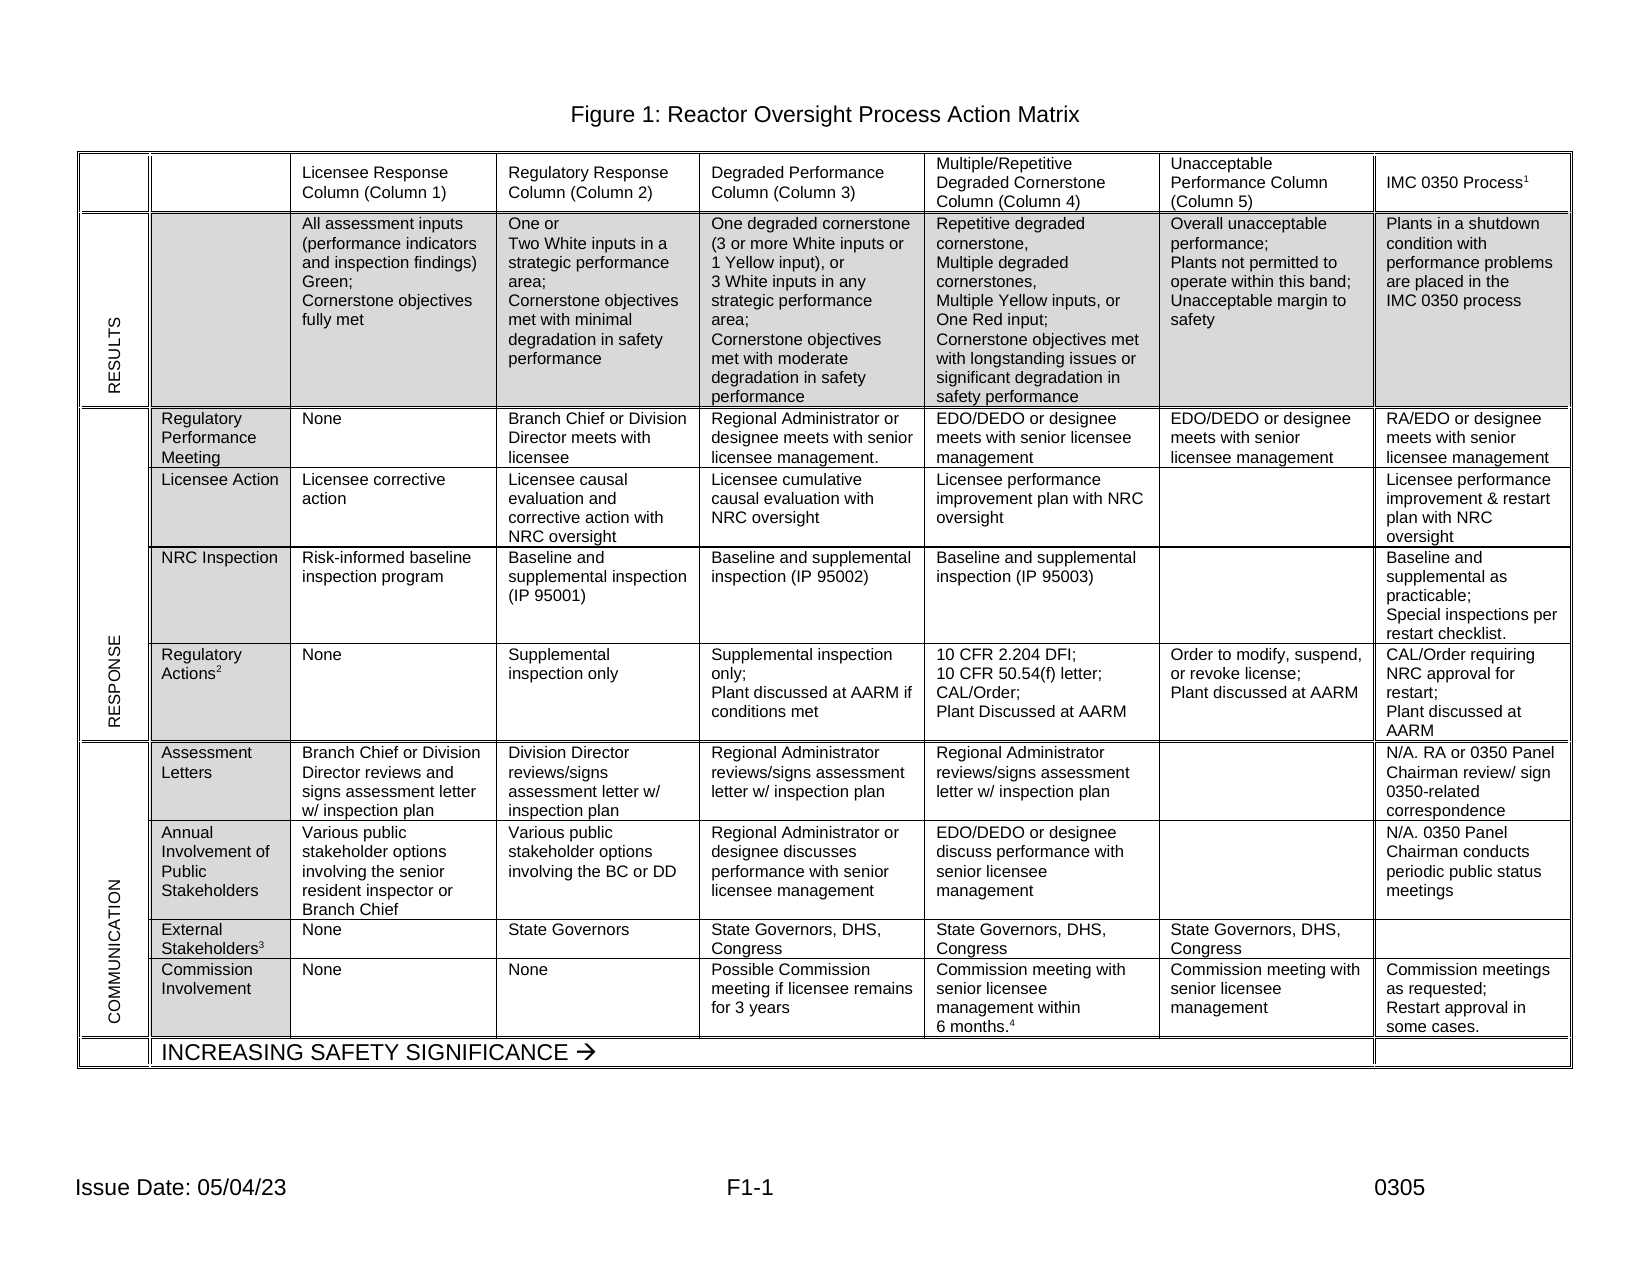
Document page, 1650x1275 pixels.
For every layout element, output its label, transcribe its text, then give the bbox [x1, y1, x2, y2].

title Figure 1: Reactor Oversight Process Action Matrix [75, 101, 1575, 128]
table_cell Regulatory Performance Meeting [152, 409, 290, 467]
table_cell /DEDO or designee discuss performance with senior licensee management [925, 821, 1159, 919]
table_cell State Governors [497, 920, 699, 958]
table_cell [78, 1036, 150, 1066]
table_header [80, 152, 150, 211]
table_cell External Stakeholders3 [152, 920, 290, 958]
table_cell None [291, 644, 496, 740]
table_cell Baseline and supplemental inspection (IP 95003) [925, 548, 1159, 643]
table_cell All assessment inputs (performance indicators and inspection findings) Green; Cornerstone objectives fully met [291, 214, 496, 406]
table_cell State Governors, DHS, Congress [925, 920, 1159, 958]
table_cell Licensee Action [152, 468, 290, 546]
table_cell Branch Chief or Division Director reviews and signs assessment letter w/ inspection plan [291, 743, 496, 820]
table_cell Commission meetings as requested; Restart approval in some cases. [1376, 959, 1570, 1036]
table_cell One degraded cornerstone (3 or more White inputs or 1 Yellow input), or 3 White inputs in any strategic performance area; Cornerstone objectives met with moderate degradation in safety performance [700, 214, 924, 406]
table_cell NRC Inspection [152, 548, 290, 643]
table_cell [1375, 1036, 1572, 1066]
table_cell Annual Involvement of Public Stakeholders [152, 821, 290, 919]
table_cell RA/EDO or designee meets with senior licensee management [1375, 406, 1572, 467]
table_cell Regional Administrator reviews/signs assessment letter w/ inspection plan [925, 743, 1159, 820]
table_cell Commission meeting with senior licensee management within 6 months.4 [925, 959, 1159, 1036]
table_cell Regional Administrator or designee discusses performance with senior licensee management [700, 821, 924, 919]
table_cell Regulatory Actions2 [152, 644, 290, 740]
table_cell [152, 214, 290, 406]
table_cell CAL/Order requiring NRC approval for restart; Plant discussed at AARM [1376, 644, 1570, 740]
table_cell [1376, 920, 1570, 958]
table_header Unacceptable Performance Column (Column 5) [1159, 152, 1375, 211]
table_header [150, 154, 290, 211]
table_cell Commission meeting with senior licensee management [1160, 959, 1373, 1036]
table_cell State Governors, DHS, Congress [1160, 920, 1373, 958]
table_cell [1160, 548, 1373, 643]
table_cell INCREASING SAFETY SIGNIFICANCE [150, 1036, 1375, 1066]
table_cell COMMUNICATION [78, 740, 150, 1036]
table_cell Possible Commission meeting if licensee remains for 3 years [700, 959, 924, 1036]
table_cell RESULTS [78, 211, 150, 406]
table_cell /DEDO or designee meets with senior licensee management [925, 409, 1159, 467]
table_cell Licensee cumulative causal evaluation with NRC oversight [700, 468, 924, 546]
table_cell RESPONSE [78, 406, 150, 740]
table_cell None [291, 959, 496, 1036]
table_cell None [291, 409, 496, 467]
table_cell Plants in a shutdown condition with performance problems are placed in the IMC 0350 process [1375, 211, 1572, 406]
table_cell Baseline and supplemental inspection (IP 95002) [700, 548, 924, 643]
table_cell 10 CFR 2.204 DFI; 10 CFR 50.54(f) letter; CAL/Order; Plant Discussed at AARM [925, 644, 1159, 740]
table_cell N/A. 0350 Panel Chairman conducts periodic public status meetings [1376, 821, 1570, 919]
table_cell Assessment Letters [152, 743, 290, 820]
table_cell Licensee corrective action [291, 468, 496, 546]
table_cell [1160, 821, 1373, 919]
table_cell Repetitive degraded cornerstone, Multiple degraded cornerstones, Multiple Yellow inputs, or One Red input; Cornerstone objectives met with longstanding issues or significant degradation in safety performance [925, 214, 1159, 406]
table_cell Regional Administrator reviews/signs assessment letter w/ inspection plan [700, 743, 924, 820]
table_cell Division Director reviews/signs assessment letter w/ inspection plan [497, 743, 699, 820]
table_cell [1160, 743, 1373, 820]
table_cell Order to modify, suspend, or revoke license; Plant discussed at AARM [1160, 644, 1373, 740]
table_cell Supplemental inspection only; Plant discussed at AARM if conditions met [700, 644, 924, 740]
table_cell /DEDO or designee meets with senior licensee management [1160, 409, 1373, 467]
table_cell One or Two White inputs in a strategic performance area; Cornerstone objectives met with minimal degradation in safety performance [497, 214, 699, 406]
table_header IMC 0350 Process1 [1375, 154, 1570, 211]
table_header Multiple/Repetitive Degraded Cornerstone Column (Column 4) [925, 154, 1159, 211]
table_cell Licensee performance improvement & restart plan with NRC oversight [1376, 468, 1570, 546]
table_cell Licensee performance improvement plan with NRC oversight [925, 468, 1159, 546]
table_cell Licensee causal evaluation and corrective action with NRC oversight [497, 468, 699, 546]
table_header Degraded Performance Column (Column 3) [700, 154, 924, 211]
table_header Regulatory Response Column (Column 2) [497, 154, 699, 211]
table_cell Regional Administrator or designee meets with senior licensee management. [700, 409, 924, 467]
table_cell Commission Involvement [152, 959, 290, 1036]
table_cell None [291, 920, 496, 958]
table_cell Baseline and supplemental as practicable; Special inspections per restart checklist. [1376, 548, 1570, 643]
table_cell Baseline and supplemental inspection (IP 95001) [497, 548, 699, 643]
table_cell Various public stakeholder options involving the BC or DD [497, 821, 699, 919]
table_cell Overall unacceptable performance; Plants not permitted to operate within this band; Unacceptable margin to safety [1160, 214, 1373, 406]
table_cell State Governors, DHS, Congress [700, 920, 924, 958]
table_cell N/A. RA or 0350 Panel Chairman review/ sign 0350-related correspondence [1375, 740, 1572, 820]
table_cell Risk-informed baseline inspection program [291, 548, 496, 643]
table_cell [1160, 468, 1373, 546]
table_cell Branch Chief or Division Director meets with licensee [497, 409, 699, 467]
table_cell Various public stakeholder options involving the senior resident inspector or Branch Chief [291, 821, 496, 919]
table_cell Supplemental inspection only [497, 644, 699, 740]
table_header Licensee Response Column (Column 1) [291, 154, 496, 211]
table_cell None [497, 959, 699, 1036]
